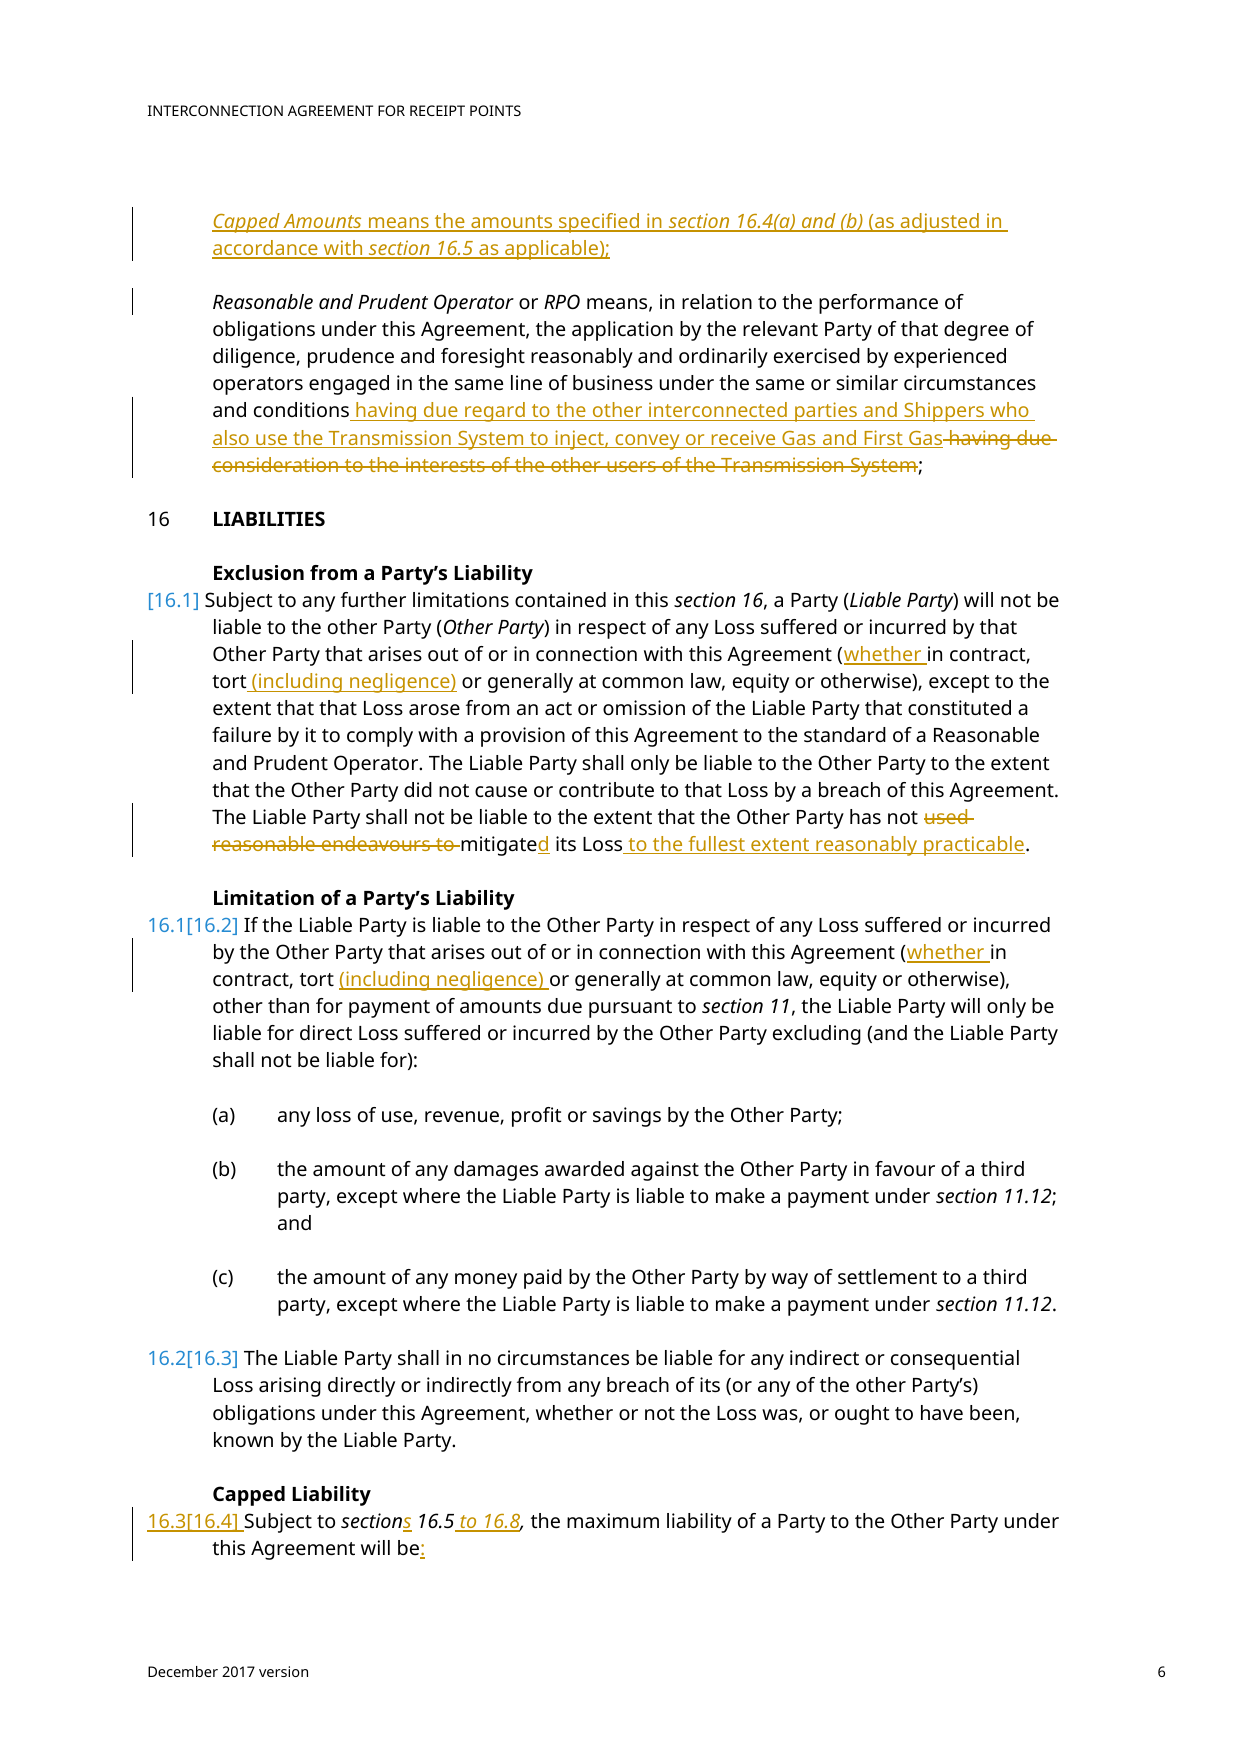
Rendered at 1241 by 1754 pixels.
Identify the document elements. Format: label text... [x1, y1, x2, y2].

list If the Liable Party is liable to the Other Party in respect of any Loss suffered or incurred by the Other Party that arises out of or in connection with this Agreement (in contract, tort or generally at common law, equity or otherwise), other than for payment of amounts due pursuant to section 11, the Liable Party will only be liable for direct Loss suffered or incurred by the Other Party excluding (and the Liable Party shall not be liable for): [147, 911, 1063, 1074]
subtitle LIABILITIES [147, 505, 1063, 532]
list the amount of any money paid by the Other Party by way of settlement to a third party, except where the Liable Party is liable to make a payment under section 11.12. [212, 1263, 1063, 1317]
list The Liable Party shall in no circumstances be liable for any indirect or consequential Loss arising directly or indirectly from any breach of its (or any of the other Party’s) obligations under this Agreement, whether or not the Loss was, or ought to have been, known by the Liable Party. [147, 1344, 1063, 1453]
list the amount of any damages awarded against the Other Party in favour of a third party, except where the Liable Party is liable to make a payment under section 11.12; and [212, 1155, 1063, 1236]
list any loss of use, revenue, profit or savings by the Other Party; [212, 1101, 1063, 1128]
list Subject to section 16.5, the maximum liability of a Party to the Other Party under this Agreement will be [147, 1507, 1063, 1561]
list Subject to any further limitations contained in this section 16, a Party (Liable Party) will not be liable to the other Party (Other Party) in respect of any Loss suffered or incurred by that Other Party that arises out of or in connection with this Agreement (in contract, tort or generally at common law, equity or otherwise), except to the extent that that Loss arose from an act or omission of the Liable Party that constituted a failure by it to comply with a provision of this Agreement to the standard of a Reasonable and Prudent Operator. The Liable Party shall only be liable to the Other Party to the extent that the Other Party did not cause or contribute to that Loss by a breach of this Agreement. The Liable Party shall not be liable to the extent that the Other Party has not mitigate its Loss. [147, 586, 1063, 857]
text Reasonable and Prudent Operator or RPO means, in relation to the performance of obligations under this Agreement, the application by the relevant Party of that degree of diligence, prudence and foresight reasonably and ordinarily exercised by experienced operators engaged in the same line of business under the same or similar circumstances and conditions; [212, 288, 1063, 478]
subtitle Exclusion from a Party’s Liability [212, 559, 1063, 586]
subtitle Limitation of a Party’s Liability [212, 884, 1063, 911]
subtitle Capped Liability [212, 1480, 1063, 1507]
